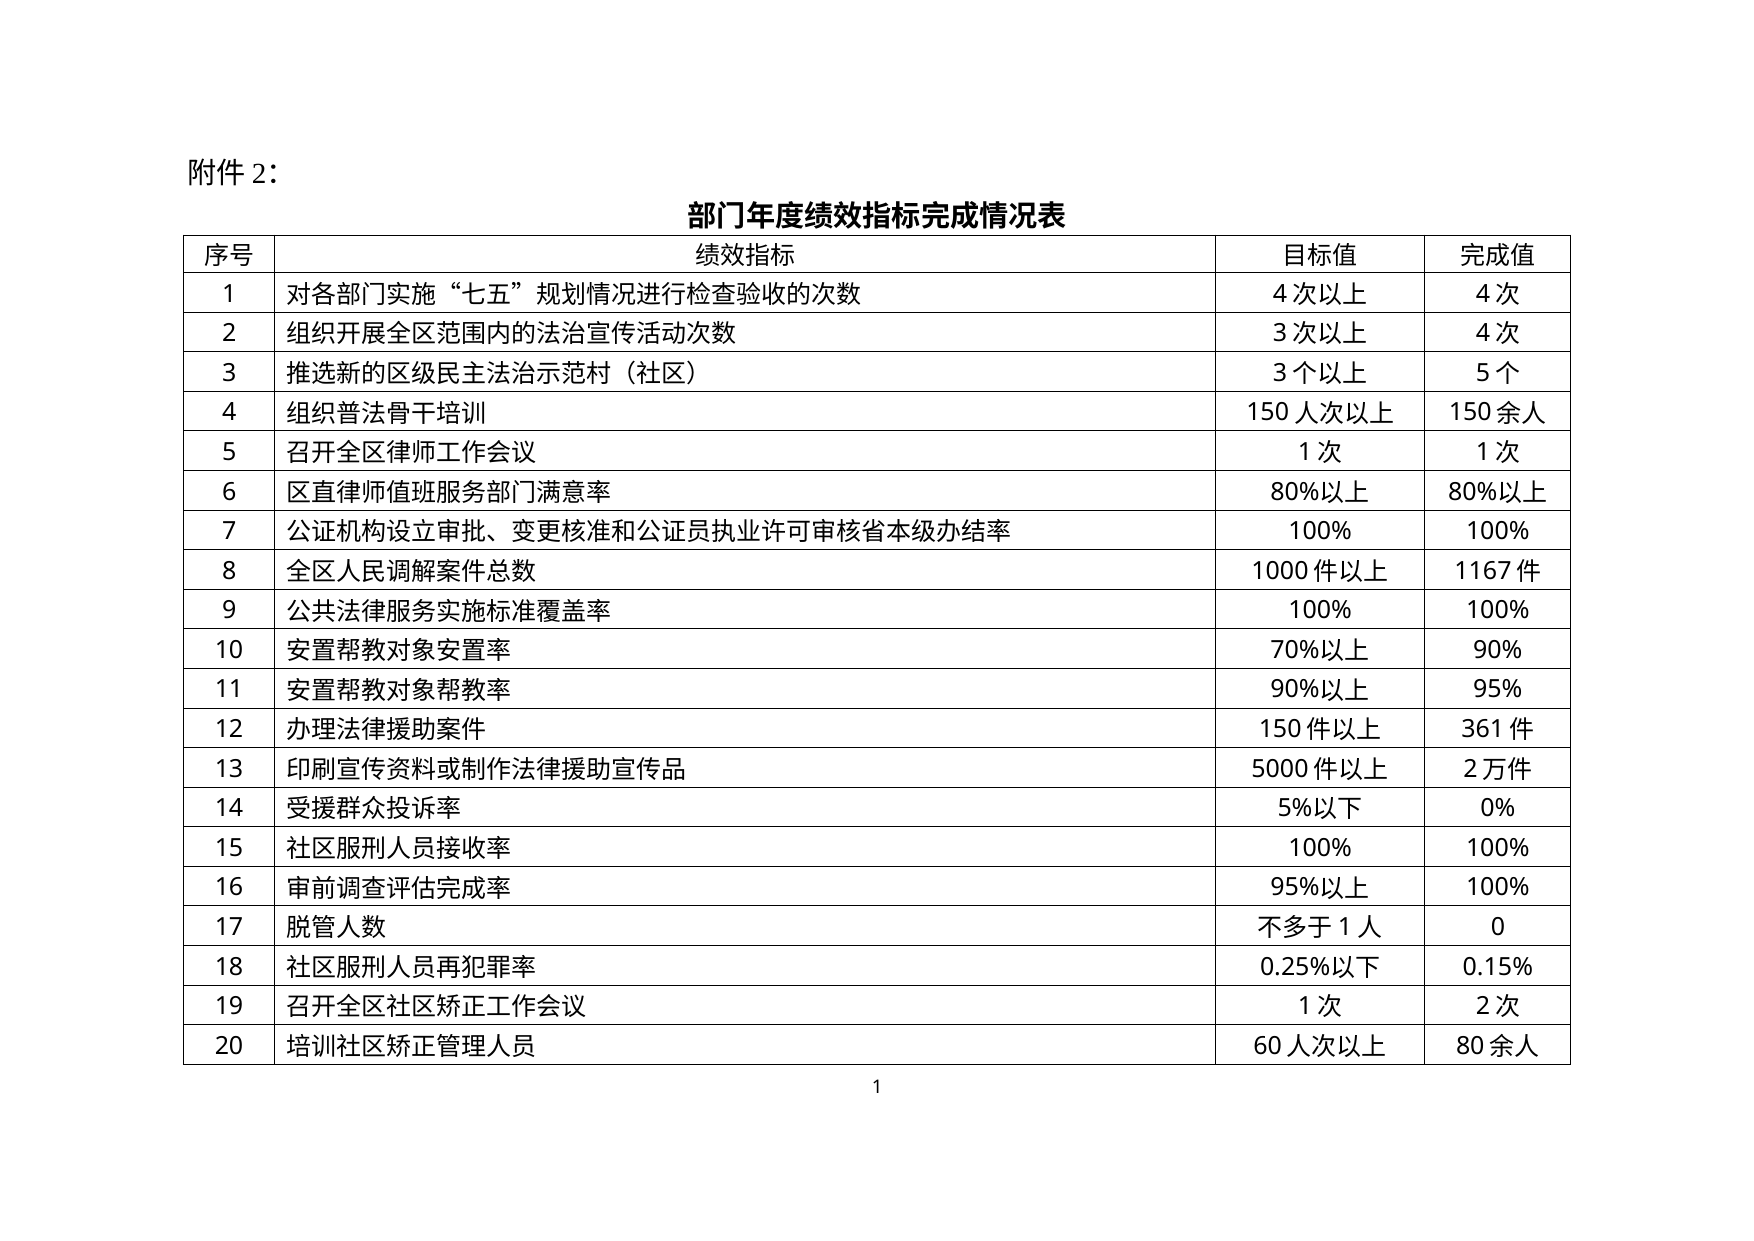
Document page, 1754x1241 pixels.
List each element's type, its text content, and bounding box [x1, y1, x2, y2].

table_cell 不多于1人 [1216, 906, 1424, 945]
table_cell 19 [184, 986, 274, 1024]
table_cell 100% [1216, 590, 1424, 628]
table_cell 召开全区律师工作会议 [275, 431, 1215, 470]
table_cell 11 [184, 669, 274, 707]
table_cell 4次 [1425, 313, 1570, 351]
table_cell 5个 [1425, 352, 1570, 391]
table_cell 1167件 [1425, 550, 1570, 589]
table_cell 100% [1425, 511, 1570, 549]
table_cell 脱管人数 [275, 906, 1215, 945]
table_cell 20 [184, 1025, 274, 1064]
table_cell 目标值 [1216, 236, 1424, 272]
table_cell 6 [184, 471, 274, 509]
table_cell 12 [184, 709, 274, 747]
table_cell 4次以上 [1216, 273, 1424, 312]
table_cell 对各部门实施“七五”规划情况进行检查验收的次数 [275, 273, 1215, 312]
table_cell 绩效指标 [275, 236, 1215, 272]
table_cell 2 [184, 313, 274, 351]
table_cell 150人次以上 [1216, 392, 1424, 430]
table_header 部门年度绩效指标完成情况表 [183, 192, 1571, 234]
table_cell 组织普法骨干培训 [275, 392, 1215, 430]
table_cell 受援群众投诉率 [275, 788, 1215, 826]
table_cell 审前调查评估完成率 [275, 867, 1215, 905]
table_cell 公共法律服务实施标准覆盖率 [275, 590, 1215, 628]
table_cell 序号 [184, 236, 274, 272]
table_cell 0% [1425, 788, 1570, 826]
table_cell 80余人 [1425, 1025, 1570, 1064]
table_cell 0 [1425, 906, 1570, 945]
table_cell 80%以上 [1425, 471, 1570, 509]
table_cell 区直律师值班服务部门满意率 [275, 471, 1215, 509]
table_cell 组织开展全区范围内的法治宣传活动次数 [275, 313, 1215, 351]
table_cell 1000件以上 [1216, 550, 1424, 589]
table_cell 100% [1425, 867, 1570, 905]
table_cell 2次 [1425, 986, 1570, 1024]
table_cell 完成值 [1425, 236, 1570, 272]
table_cell 15 [184, 827, 274, 866]
table_cell 7 [184, 511, 274, 549]
table_cell 5%以下 [1216, 788, 1424, 826]
table_cell 社区服刑人员接收率 [275, 827, 1215, 866]
table_cell 办理法律援助案件 [275, 709, 1215, 747]
text 附件2： [187, 150, 1566, 192]
table_cell 16 [184, 867, 274, 905]
table_cell 17 [184, 906, 274, 945]
table_cell 公证机构设立审批、变更核准和公证员执业许可审核省本级办结率 [275, 511, 1215, 549]
table_cell 3次以上 [1216, 313, 1424, 351]
table_cell 90% [1425, 629, 1570, 668]
table_cell 培训社区矫正管理人员 [275, 1025, 1215, 1064]
table_cell 0.15% [1425, 946, 1570, 984]
table_cell 9 [184, 590, 274, 628]
table_cell 13 [184, 748, 274, 787]
table_cell 5000件以上 [1216, 748, 1424, 787]
table_cell 1次 [1216, 986, 1424, 1024]
table_cell 5 [184, 431, 274, 470]
table_cell 全区人民调解案件总数 [275, 550, 1215, 589]
table_cell 安置帮教对象帮教率 [275, 669, 1215, 707]
table_cell 3 [184, 352, 274, 391]
table_cell 0.25%以下 [1216, 946, 1424, 984]
table_cell 社区服刑人员再犯罪率 [275, 946, 1215, 984]
table_cell 100% [1216, 827, 1424, 866]
table_cell 1次 [1216, 431, 1424, 470]
table_cell 95% [1425, 669, 1570, 707]
table_cell 80%以上 [1216, 471, 1424, 509]
table_cell 100% [1216, 511, 1424, 549]
table_cell 95%以上 [1216, 867, 1424, 905]
table_cell 90%以上 [1216, 669, 1424, 707]
table_cell 推选新的区级民主法治示范村（社区） [275, 352, 1215, 391]
table_cell 召开全区社区矫正工作会议 [275, 986, 1215, 1024]
table_cell 3个以上 [1216, 352, 1424, 391]
table_cell 70%以上 [1216, 629, 1424, 668]
table_cell 4 [184, 392, 274, 430]
table_cell 14 [184, 788, 274, 826]
table_cell 150件以上 [1216, 709, 1424, 747]
table_cell 361件 [1425, 709, 1570, 747]
table_cell 150余人 [1425, 392, 1570, 430]
table_cell 1次 [1425, 431, 1570, 470]
table_cell 1 [184, 273, 274, 312]
table_cell 100% [1425, 827, 1570, 866]
table_cell 18 [184, 946, 274, 984]
table_cell 10 [184, 629, 274, 668]
table_cell 100% [1425, 590, 1570, 628]
table_cell 4次 [1425, 273, 1570, 312]
table_cell 印刷宣传资料或制作法律援助宣传品 [275, 748, 1215, 787]
table_cell 8 [184, 550, 274, 589]
table_cell 2万件 [1425, 748, 1570, 787]
table_cell 60人次以上 [1216, 1025, 1424, 1064]
table_cell 安置帮教对象安置率 [275, 629, 1215, 668]
